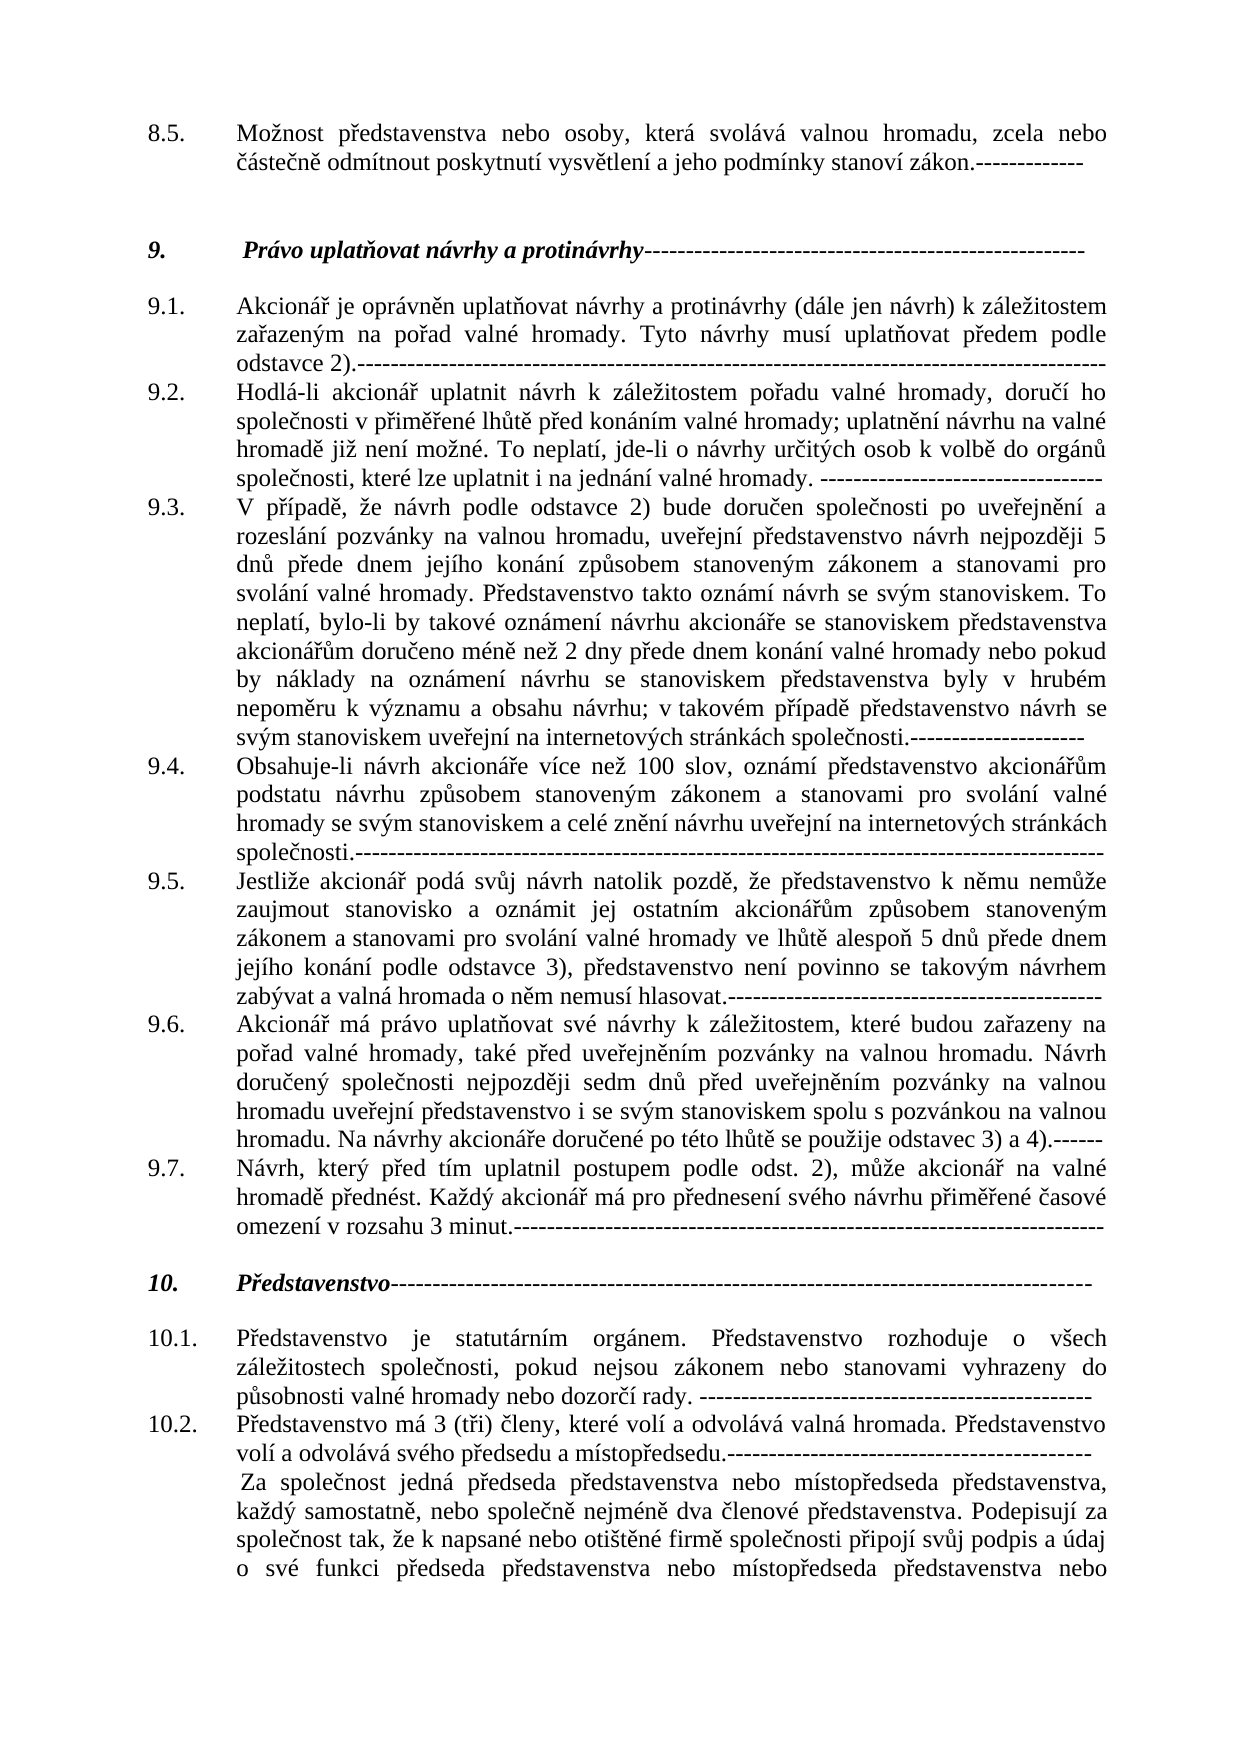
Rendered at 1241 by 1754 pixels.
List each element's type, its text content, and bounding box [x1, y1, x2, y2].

subtitle Představenstvo má 3 (tři) členy, které volí a odvolává valná hromada. Představenstvo volí a odvolává svého předsedu a místopředsedu.-------------------------- [148, 1409, 1107, 1467]
subtitle Akcionář je oprávněn uplatňovat návrhy a protinávrhy (dále jen návrh) k záležitostem zařazeným na pořad valné hromady. Tyto návrhy musí uplatňovat předem podle odstavce 2).------------------------------------------------------------------------------------------ [148, 291, 1107, 377]
subtitle Obsahuje-li návrh akcionáře více než 100 slov, oznámí představenstvo akcionářům podstatu návrhu způsobem stanoveným zákonem a stanovami pro svolání valné hromady se svým stanoviskem a celé znění návrhu uveřejní na internetových stránkách společnosti.------------------------------------------------------------------------------------------ [148, 751, 1107, 866]
subtitle Hodlá-li akcionář uplatnit návrh k záležitostem pořadu valné hromady, doručí ho společnosti v přiměřené lhůtě před konáním valné hromady; uplatnění návrhu na valné hromadě již není možné. To neplatí, jde-li o návrhy určitých osob k volbě do orgánů společnosti, které lze uplatnit i na jednání valné hromady. ---------------------------------- [148, 377, 1107, 492]
subtitle V případě, že návrh podle odstavce 2) bude doručen společnosti po uveřejnění a rozeslání pozvánky na valnou hromadu, uveřejní představenstvo návrh nejpozději 5 dnů přede dnem jejího konání způsobem stanoveným zákonem a stanovami pro svolání valné hromady. Představenstvo takto oznámí návrh se svým stanoviskem. To neplatí, bylo-li by takové oznámení návrhu akcionáře se stanoviskem představenstva akcionářům doručeno méně než 2 dny přede dnem konání valné hromady nebo pokud by náklady na oznámení návrhu se stanoviskem představenstva byly v hrubém nepoměru k významu a obsahu návrhu; v takovém případě představenstvo návrh se svým stanoviskem uveřejní na internetových stránkách společnosti.--------------------- [148, 492, 1107, 751]
subtitle Představenstvo je statutárním orgánem. Představenstvo rozhoduje o všech záležitostech společnosti, pokud nejsou zákonem nebo stanovami vyhrazeny do působnosti valné hromady nebo dozorčí rady. --------------------------- [148, 1323, 1107, 1409]
subtitle Možnost představenstva nebo osoby, která svolává valnou hromadu, zcela nebo částečně odmítnout poskytnutí vysvětlení a jeho podmínky stanoví zákon.------------- [148, 118, 1107, 176]
subtitle Představenstvo------------------------------------------------------------------------------- [148, 1268, 1107, 1297]
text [236, 1467, 1107, 1582]
subtitle Návrh, který před tím uplatnil postupem podle odst. 2), může akcionář na valné hromadě přednést. Každý akcionář má pro přednesení svého návrhu přiměřené časové omezení v rozsahu 3 minut.----------------------------------------------------------------------- [148, 1153, 1107, 1239]
subtitle Jestliže akcionář podá svůj návrh natolik pozdě, že představenstvo k němu nemůže zaujmout stanovisko a oznámit jej ostatním akcionářům způsobem stanoveným zákonem a stanovami pro svolání valné hromady ve lhůtě alespoň 5 dnů přede dnem jejího konání podle odstavce 3), představenstvo není povinno se takovým návrhem zabývat a valná hromada o něm nemusí hlasovat.--------------------------------------------- [148, 866, 1107, 1009]
subtitle Akcionář má právo uplatňovat své návrhy k záležitostem, které budou zařazeny na pořad valné hromady, také před uveřejněním pozvánky na valnou hromadu. Návrh doručený společnosti nejpozději sedm dnů před uveřejněním pozvánky na valnou hromadu uveřejní představenstvo i se svým stanoviskem spolu s pozvánkou na valnou hromadu. Na návrhy akcionáře doručené po této lhůtě se použije odstavec 3) a 4).------ [148, 1009, 1107, 1153]
subtitle Právo uplatňovat návrhy a protinávrhy----------------------------------------------------- [148, 236, 1107, 264]
